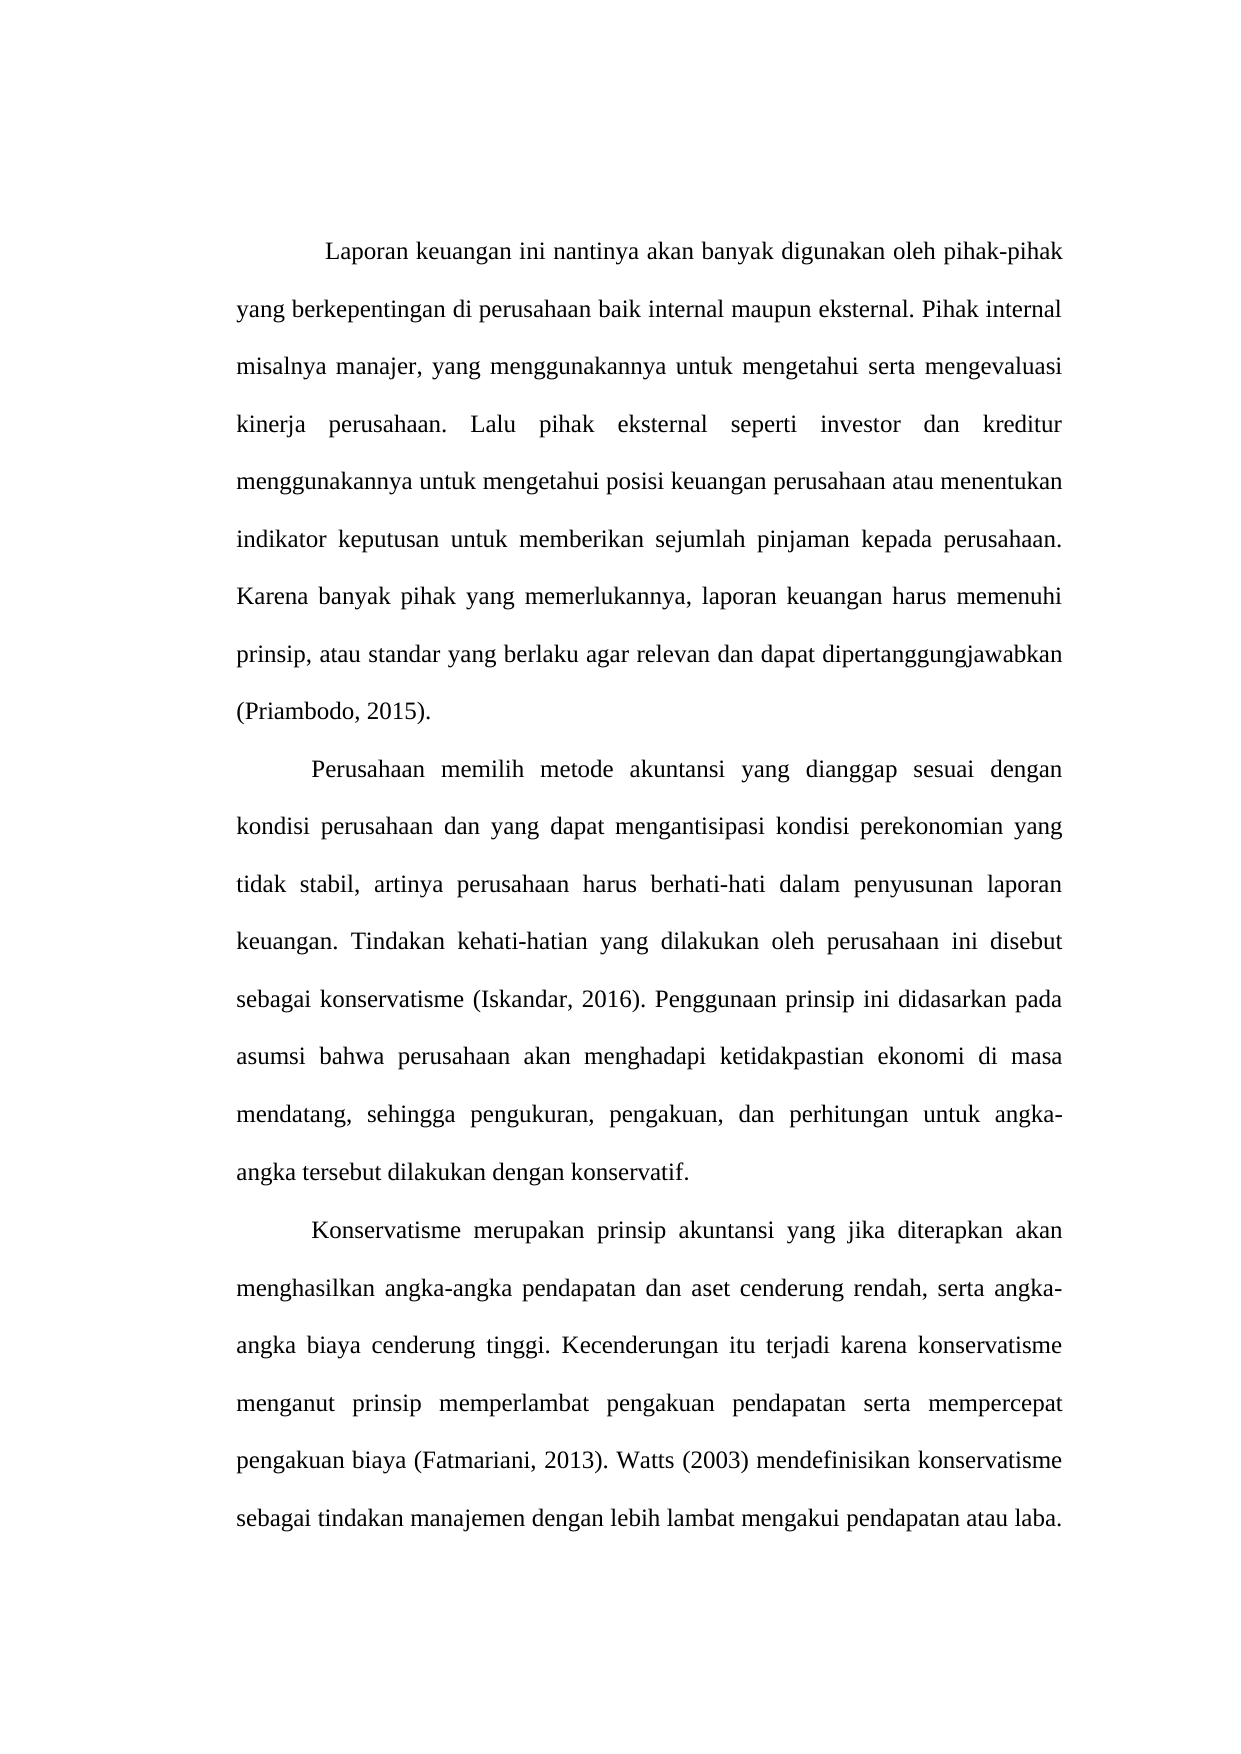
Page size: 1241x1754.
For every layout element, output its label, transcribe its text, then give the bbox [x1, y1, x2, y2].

text Perusahaan memilih metode akuntansi yang dianggap sesuai dengan kondisi perusahaan dan yang dapat mengantisipasi kondisi perekonomian yang tidak stabil, artinya perusahaan harus berhati-hati dalam penyusunan laporan keuangan. Tindakan kehati-hatian yang dilakukan oleh perusahaan ini disebut sebagai konservatisme (Iskandar, 2016). Penggunaan prinsip ini didasarkan pada asumsi bahwa perusahaan akan menghadapi ketidakpastian ekonomi di masa mendatang, sehingga pengukuran, pengakuan, dan perhitungan untuk angka-angka tersebut dilakukan dengan konservatif. [236, 754, 1063, 1186]
text Laporan keuangan ini nantinya akan banyak digunakan oleh pihak-pihak yang berkepentingan di perusahaan baik internal maupun eksternal. Pihak internal misalnya manajer, yang menggunakannya untuk mengetahui serta mengevaluasi kinerja perusahaan. Lalu pihak eksternal seperti investor dan kreditur menggunakannya untuk mengetahui posisi keuangan perusahaan atau menentukan indikator keputusan untuk memberikan sejumlah pinjaman kepada perusahaan. Karena banyak pihak yang memerlukannya, laporan keuangan harus memenuhi prinsip, atau standar yang berlaku agar relevan dan dapat dipertanggungjawabkan (Priambodo, 2015). [236, 236, 1063, 725]
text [236, 1215, 1063, 1532]
